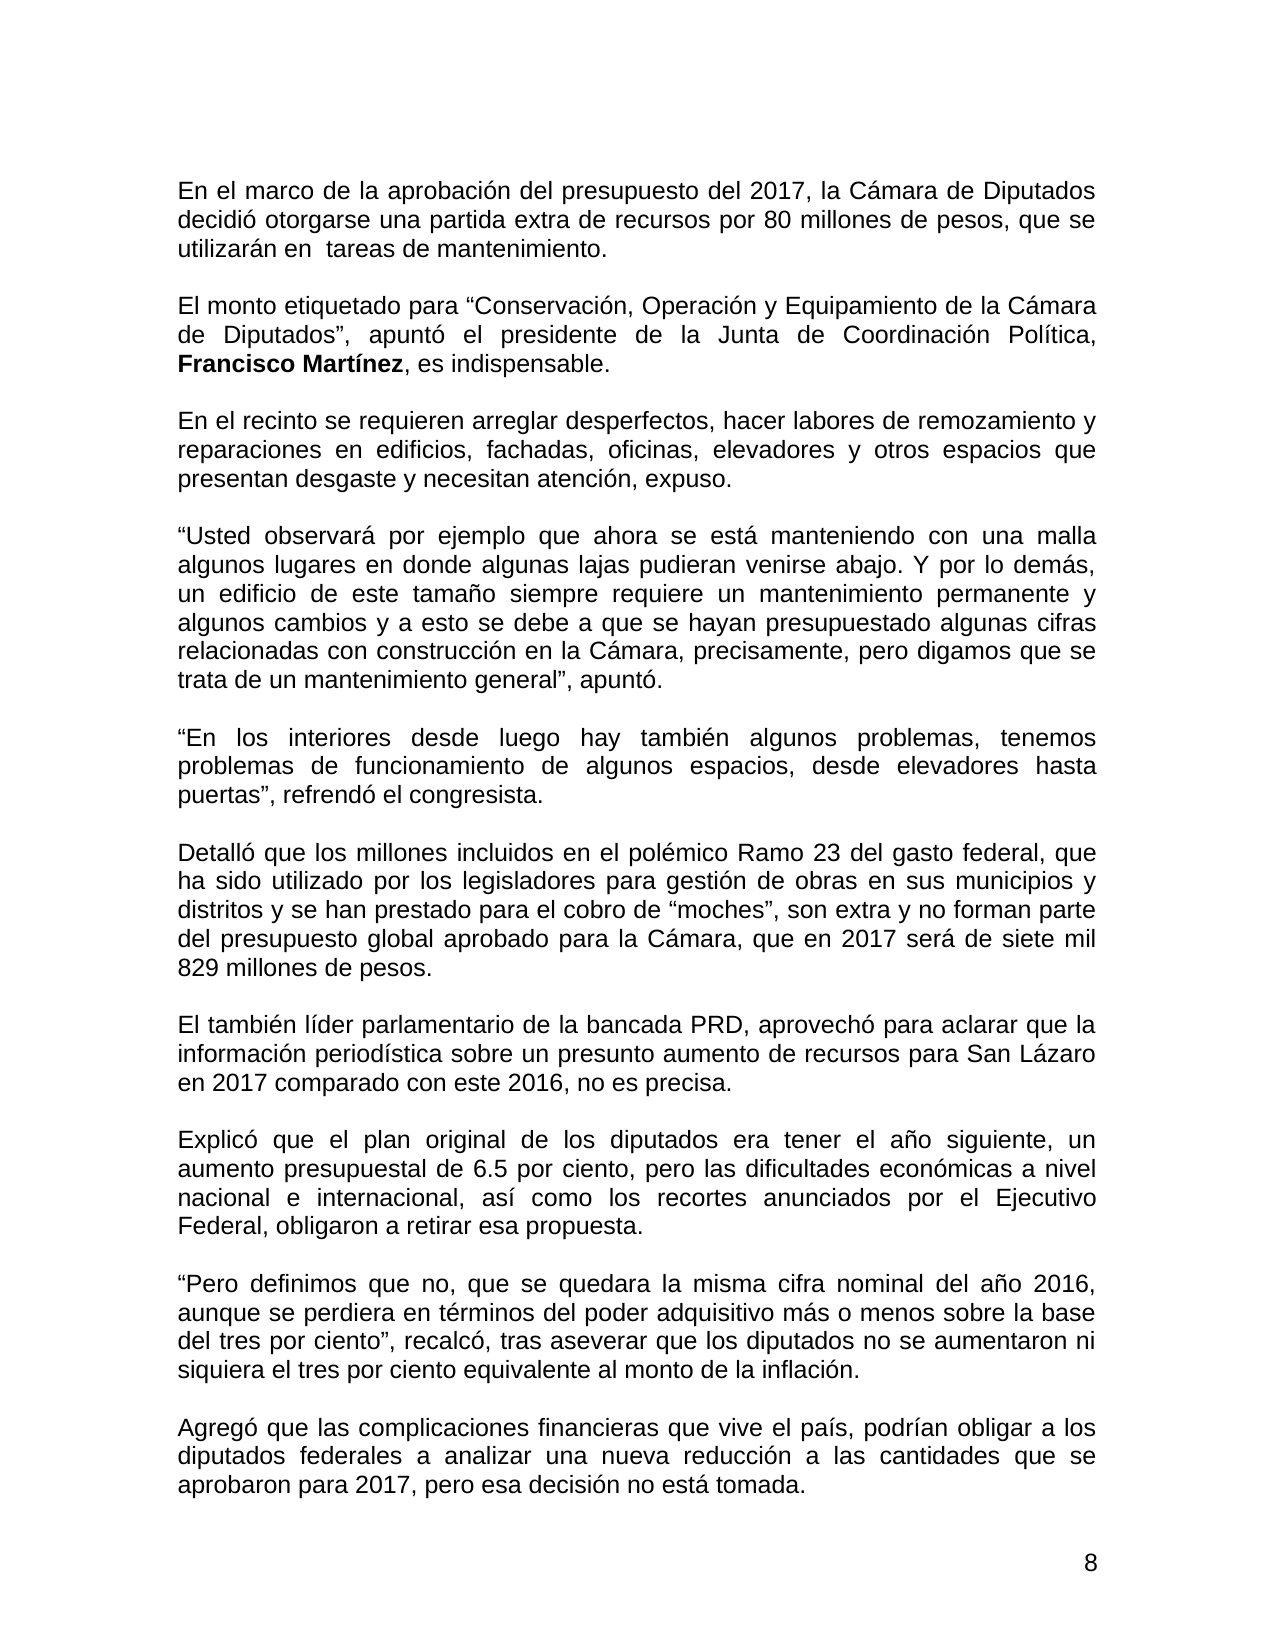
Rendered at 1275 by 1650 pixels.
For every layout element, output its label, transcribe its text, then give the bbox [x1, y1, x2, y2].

text El monto etiquetado para “Conservación, Operación y Equipamiento de la Cámara de Diputados”, apuntó el presidente de la Junta de Coordinación Política, Francisco Martínez, es indispensable. [177, 291, 1098, 378]
text En el recinto se requieren arreglar desperfectos, hacer labores de remozamiento y reparaciones en edificios, fachadas, oficinas, elevadores y otros espacios que presentan desgaste y necesitan atención, expuso. [177, 406, 1098, 493]
text En el marco de la aprobación del presupuesto del 2017, la Cámara de Diputados decidió otorgarse una partida extra de recursos por 80 millones de pesos, que se utilizarán en tareas de mantenimiento. [177, 176, 1098, 263]
text El también líder parlamentario de la bancada PRD, aprovechó para aclarar que la información periodística sobre un presunto aumento de recursos para San Lázaro en 2017 comparado con este 2016, no es precisa. [177, 1010, 1098, 1096]
text Detalló que los millones incluidos en el polémico Ramo 23 del gasto federal, que ha sido utilizado por los legisladores para gestión de obras en sus municipios y distritos y se han prestado para el cobro de “moches”, son extra y no forman parte del presupuesto global aprobado para la Cámara, que en 2017 será de siete mil 829 millones de pesos. [177, 838, 1098, 981]
text “En los interiores desde luego hay también algunos problemas, tenemos problemas de funcionamiento de algunos espacios, desde elevadores hasta puertas”, refrendó el congresista. [177, 723, 1098, 809]
text “Usted observará por ejemplo que ahora se está manteniendo con una malla algunos lugares en donde algunas lajas pudieran venirse abajo. Y por lo demás, un edificio de este tamaño siempre requiere un mantenimiento permanente y algunos cambios y a esto se debe a que se hayan presupuestado algunas cifras relacionadas con construcción en la Cámara, precisamente, pero digamos que se trata de un mantenimiento general”, apuntó. [177, 521, 1098, 694]
text Agregó que las complicaciones financieras que vive el país, podrían obligar a los diputados federales a analizar una nueva reducción a las cantidades que se aprobaron para 2017, pero esa decisión no está tomada. [177, 1413, 1098, 1499]
text Explicó que el plan original de los diputados era tener el año siguiente, un aumento presupuestal de 6.5 por ciento, pero las dificultades económicas a nivel nacional e internacional, así como los recortes anunciados por el Ejecutivo Federal, obligaron a retirar esa propuesta. [177, 1125, 1098, 1240]
text “Pero definimos que no, que se quedara la misma cifra nominal del año 2016, aunque se perdiera en términos del poder adquisitivo más o menos sobre la base del tres por ciento”, recalcó, tras aseverar que los diputados no se aumentaron ni siquiera el tres por ciento equivalente al monto de la inflación. [177, 1269, 1098, 1384]
